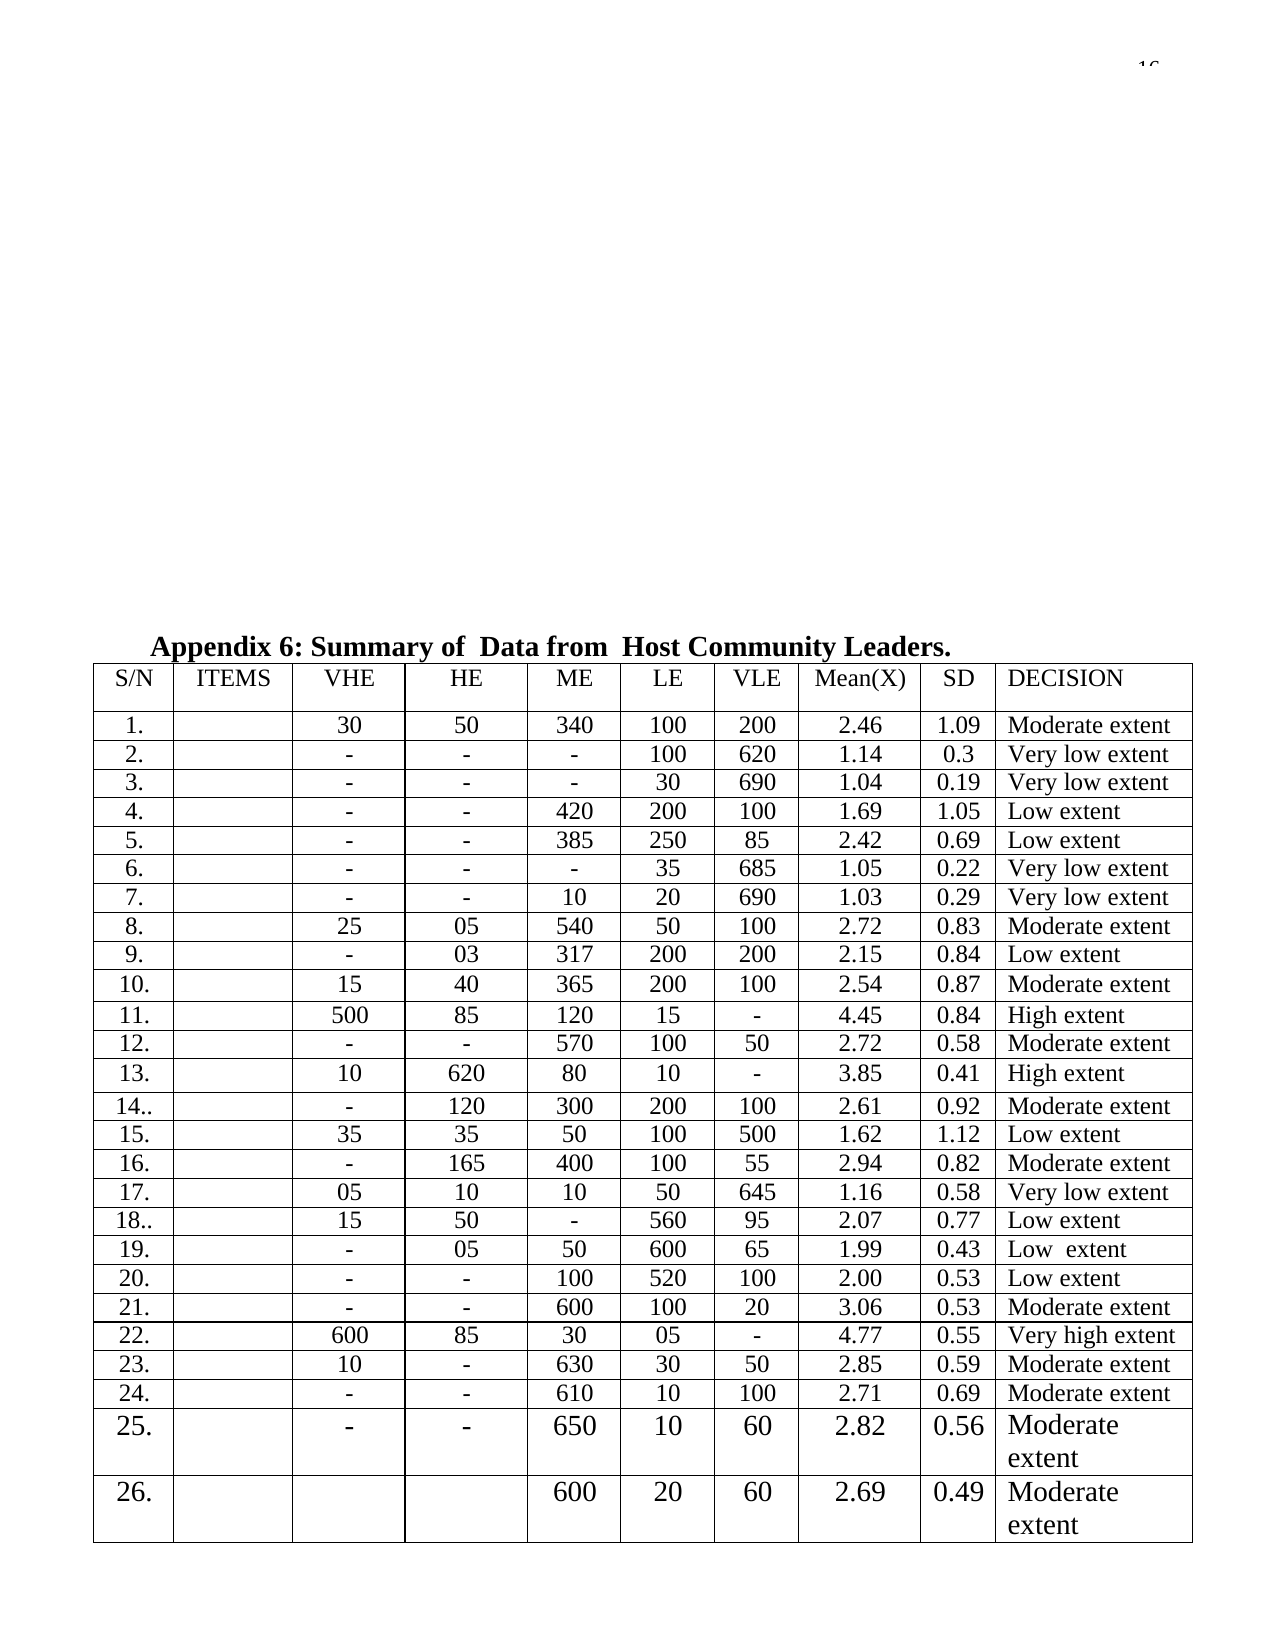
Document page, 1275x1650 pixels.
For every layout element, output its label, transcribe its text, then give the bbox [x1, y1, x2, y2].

table_cell 0.22 [921, 855, 995, 883]
table_cell 2.07 [799, 1208, 920, 1235]
table_cell 100 [528, 1265, 620, 1293]
table_cell [174, 884, 292, 912]
table_cell 645 [715, 1179, 798, 1207]
table_cell 0.69 [921, 1380, 995, 1408]
table_cell - [406, 741, 527, 768]
table_cell Moderate extent [996, 1380, 1192, 1408]
table_cell 0.87 [921, 970, 995, 1001]
table_cell - [406, 1409, 527, 1474]
table_cell 0.55 [921, 1323, 995, 1350]
table_cell 1.99 [799, 1236, 920, 1264]
table_cell - [406, 798, 527, 826]
table_cell 65 [715, 1236, 798, 1264]
table_cell 22. [94, 1323, 173, 1350]
table_cell 2.61 [799, 1093, 920, 1120]
table_cell 200 [621, 970, 714, 1001]
table_cell 35 [406, 1121, 527, 1149]
table_cell 55 [715, 1150, 798, 1178]
table_cell 165 [406, 1150, 527, 1178]
table_cell 610 [528, 1380, 620, 1408]
table_cell 50 [715, 1031, 798, 1058]
table_cell [406, 1476, 527, 1542]
table_cell [174, 970, 292, 1001]
table_cell 2.15 [799, 942, 920, 969]
table_cell 0.41 [921, 1059, 995, 1092]
table_cell 40 [406, 970, 527, 1001]
table_cell 0.59 [921, 1351, 995, 1379]
table_header S/N [94, 664, 173, 711]
table_cell [174, 1121, 292, 1149]
table_cell 690 [715, 884, 798, 912]
table_cell 25. [94, 1409, 173, 1474]
table_header SD [921, 664, 995, 711]
table_cell 0.77 [921, 1208, 995, 1235]
table_cell 120 [406, 1093, 527, 1120]
table_cell 100 [715, 1380, 798, 1408]
table_header VHE [293, 664, 404, 711]
table_cell 0.69 [921, 827, 995, 854]
table_cell 2.46 [799, 712, 920, 740]
table_cell 0.49 [921, 1476, 995, 1542]
table_cell 100 [621, 1121, 714, 1149]
table_cell 20 [621, 1476, 714, 1542]
table_cell Moderate extent [996, 1093, 1192, 1120]
table_cell 7. [94, 884, 173, 912]
table_cell - [293, 855, 404, 883]
table_cell [174, 1476, 292, 1542]
table_cell Moderate extent [996, 1351, 1192, 1379]
table_cell 35 [293, 1121, 404, 1149]
table_cell [174, 855, 292, 883]
table_cell Very low extent [996, 1179, 1192, 1207]
table_cell 100 [715, 798, 798, 826]
table_cell 10. [94, 970, 173, 1001]
table_cell Low extent [996, 942, 1192, 969]
table_cell - [406, 770, 527, 797]
table_cell 1.12 [921, 1121, 995, 1149]
table_cell 420 [528, 798, 620, 826]
table_cell 12. [94, 1031, 173, 1058]
table_cell 520 [621, 1265, 714, 1293]
table_cell High extent [996, 1059, 1192, 1092]
table_cell [174, 1031, 292, 1058]
table_cell - [406, 855, 527, 883]
table_cell Moderate extent [996, 1031, 1192, 1058]
table_cell 500 [715, 1121, 798, 1149]
table_cell 10 [293, 1059, 404, 1092]
table_cell - [293, 1294, 404, 1321]
table_cell 4.77 [799, 1323, 920, 1350]
table_cell 13. [94, 1059, 173, 1092]
table_cell 0.3 [921, 741, 995, 768]
table_cell 20 [621, 884, 714, 912]
table_cell - [406, 827, 527, 854]
table_cell 600 [528, 1294, 620, 1321]
table_cell - [528, 741, 620, 768]
table_cell 2.00 [799, 1265, 920, 1293]
table_cell 21. [94, 1294, 173, 1321]
table_cell Low extent [996, 1265, 1192, 1293]
table_cell 1. [94, 712, 173, 740]
table_cell 15. [94, 1121, 173, 1149]
table_cell 2.72 [799, 913, 920, 941]
table_cell 05 [293, 1179, 404, 1207]
table_cell 50 [621, 1179, 714, 1207]
table_cell 1.04 [799, 770, 920, 797]
table_cell 2.71 [799, 1380, 920, 1408]
table_cell - [528, 770, 620, 797]
table_cell 1.16 [799, 1179, 920, 1207]
table_cell 0.19 [921, 770, 995, 797]
table_cell 4.45 [799, 1002, 920, 1029]
table_cell - [293, 884, 404, 912]
table_cell 15 [293, 1208, 404, 1235]
table_cell 0.53 [921, 1294, 995, 1321]
table_cell 540 [528, 913, 620, 941]
table_cell 0.82 [921, 1150, 995, 1178]
table_cell - [293, 1265, 404, 1293]
table_cell 317 [528, 942, 620, 969]
table_cell 50 [528, 1236, 620, 1264]
table_cell 50 [715, 1351, 798, 1379]
table_cell 560 [621, 1208, 714, 1235]
table_cell Moderate extent [996, 712, 1192, 740]
table_cell 1.62 [799, 1121, 920, 1149]
table_cell Moderate extent [996, 1409, 1192, 1474]
table_cell [174, 712, 292, 740]
table_cell [174, 1002, 292, 1029]
table_cell Very low extent [996, 884, 1192, 912]
table_cell 690 [715, 770, 798, 797]
table_cell 100 [621, 1150, 714, 1178]
table_cell - [293, 1150, 404, 1178]
table_cell Low extent [996, 1208, 1192, 1235]
table_cell - [406, 1031, 527, 1058]
table_cell - [528, 855, 620, 883]
table_cell 50 [406, 712, 527, 740]
table_cell 2.85 [799, 1351, 920, 1379]
table_cell 20 [715, 1294, 798, 1321]
table_cell 340 [528, 712, 620, 740]
table_cell 385 [528, 827, 620, 854]
table_cell 80 [528, 1059, 620, 1092]
table_cell 0.58 [921, 1179, 995, 1207]
table_cell 0.83 [921, 913, 995, 941]
table_cell 200 [715, 942, 798, 969]
table_cell 365 [528, 970, 620, 1001]
table_cell 120 [528, 1002, 620, 1029]
table_cell 10 [621, 1380, 714, 1408]
table_cell 500 [293, 1002, 404, 1029]
table_cell Moderate extent [996, 913, 1192, 941]
table_cell Very high extent [996, 1323, 1192, 1350]
table_cell 18.. [94, 1208, 173, 1235]
table_cell Low extent [996, 798, 1192, 826]
table_cell - [293, 1236, 404, 1264]
table_cell 60 [715, 1476, 798, 1542]
table_cell 0.43 [921, 1236, 995, 1264]
table_cell 1.14 [799, 741, 920, 768]
table_cell 10 [528, 1179, 620, 1207]
table_cell 25 [293, 913, 404, 941]
table_cell 100 [621, 712, 714, 740]
table_cell [174, 1236, 292, 1264]
table_cell 100 [621, 741, 714, 768]
table_cell [174, 1323, 292, 1350]
table_cell 0.53 [921, 1265, 995, 1293]
table_cell 1.03 [799, 884, 920, 912]
table_cell Moderate extent [996, 1150, 1192, 1178]
table_cell 10 [293, 1351, 404, 1379]
table_cell [174, 827, 292, 854]
table_cell 05 [406, 1236, 527, 1264]
table_cell 85 [715, 827, 798, 854]
table_cell [174, 1150, 292, 1178]
table_cell - [406, 1265, 527, 1293]
table_cell 05 [406, 913, 527, 941]
table_cell 100 [715, 913, 798, 941]
table_cell Very low extent [996, 741, 1192, 768]
table_cell 14.. [94, 1093, 173, 1120]
table_cell Very low extent [996, 855, 1192, 883]
table_cell - [715, 1002, 798, 1029]
table_cell - [293, 942, 404, 969]
table_cell Moderate extent [996, 1476, 1192, 1542]
table_cell - [293, 1380, 404, 1408]
table_cell 200 [715, 712, 798, 740]
subtitle Appendix 6: Summary of Data from Host Community Leaders. [150, 629, 1223, 663]
table_header ME [528, 664, 620, 711]
table_cell Moderate extent [996, 1294, 1192, 1321]
table_cell 2. [94, 741, 173, 768]
table_cell - [293, 770, 404, 797]
table_cell 600 [293, 1323, 404, 1350]
table_cell Low extent [996, 827, 1192, 854]
table_cell 1.05 [921, 798, 995, 826]
table_cell [174, 1409, 292, 1474]
table_cell 620 [406, 1059, 527, 1092]
table_cell 2.54 [799, 970, 920, 1001]
table_cell High extent [996, 1002, 1192, 1029]
table_cell 2.72 [799, 1031, 920, 1058]
table_cell Moderate extent [996, 970, 1192, 1001]
table_cell - [715, 1323, 798, 1350]
table_cell - [293, 827, 404, 854]
table_cell - [293, 741, 404, 768]
table_cell 100 [715, 1265, 798, 1293]
table_cell 5. [94, 827, 173, 854]
table_cell 0.92 [921, 1093, 995, 1120]
table_cell [174, 1093, 292, 1120]
table_cell [174, 1351, 292, 1379]
table_cell 10 [621, 1409, 714, 1474]
table_cell 60 [715, 1409, 798, 1474]
table_cell 600 [621, 1236, 714, 1264]
table_cell [293, 1476, 404, 1542]
table_cell 10 [528, 884, 620, 912]
table_cell 200 [621, 942, 714, 969]
table_cell Low extent [996, 1121, 1192, 1149]
table_cell - [528, 1208, 620, 1235]
table_cell 250 [621, 827, 714, 854]
table_cell 6. [94, 855, 173, 883]
table_cell Low extent [996, 1236, 1192, 1264]
table_cell 100 [621, 1031, 714, 1058]
table_cell 8. [94, 913, 173, 941]
table_cell - [715, 1059, 798, 1092]
table_cell - [406, 1351, 527, 1379]
table_cell 570 [528, 1031, 620, 1058]
table_cell 20. [94, 1265, 173, 1293]
table_cell - [406, 1294, 527, 1321]
table_cell 4. [94, 798, 173, 826]
table_cell [174, 770, 292, 797]
table_cell 100 [715, 970, 798, 1001]
table_cell [174, 798, 292, 826]
table_cell 3. [94, 770, 173, 797]
table_cell 600 [528, 1476, 620, 1542]
table_cell 26. [94, 1476, 173, 1542]
table_cell 650 [528, 1409, 620, 1474]
table_cell 2.94 [799, 1150, 920, 1178]
table_cell - [293, 1093, 404, 1120]
table_cell 685 [715, 855, 798, 883]
table_cell 200 [621, 1093, 714, 1120]
table_cell 24. [94, 1380, 173, 1408]
table_cell 0.56 [921, 1409, 995, 1474]
table_cell 0.84 [921, 1002, 995, 1029]
table_cell 10 [406, 1179, 527, 1207]
table_cell 85 [406, 1323, 527, 1350]
table_header ITEMS [174, 664, 292, 711]
table_cell - [293, 798, 404, 826]
table_cell 2.42 [799, 827, 920, 854]
table_cell 35 [621, 855, 714, 883]
table_header HE [406, 664, 527, 711]
table_cell 100 [715, 1093, 798, 1120]
table_cell 1.69 [799, 798, 920, 826]
table_cell [174, 1265, 292, 1293]
table_cell 30 [293, 712, 404, 740]
table_cell [174, 1294, 292, 1321]
table_cell 95 [715, 1208, 798, 1235]
table_cell 50 [406, 1208, 527, 1235]
table_cell 0.29 [921, 884, 995, 912]
table_cell [174, 913, 292, 941]
table_cell 1.09 [921, 712, 995, 740]
table_cell 50 [621, 913, 714, 941]
table_cell 2.69 [799, 1476, 920, 1542]
table_cell 10 [621, 1059, 714, 1092]
table_cell 30 [528, 1323, 620, 1350]
table_cell 100 [621, 1294, 714, 1321]
table_cell 30 [621, 770, 714, 797]
table_cell 50 [528, 1121, 620, 1149]
table_cell 05 [621, 1323, 714, 1350]
table_cell 16. [94, 1150, 173, 1178]
table_header DECISION [996, 664, 1192, 711]
table_cell [174, 1059, 292, 1092]
table_cell Very low extent [996, 770, 1192, 797]
table_cell 0.58 [921, 1031, 995, 1058]
table_header Mean(X) [799, 664, 920, 711]
table_cell 85 [406, 1002, 527, 1029]
table_cell 620 [715, 741, 798, 768]
table_cell 3.85 [799, 1059, 920, 1092]
table_cell [174, 741, 292, 768]
table_header LE [621, 664, 714, 711]
table_cell 3.06 [799, 1294, 920, 1321]
table_cell - [293, 1409, 404, 1474]
table_header VLE [715, 664, 798, 711]
table_cell 200 [621, 798, 714, 826]
table_cell - [293, 1031, 404, 1058]
table_cell [174, 1179, 292, 1207]
table_cell 630 [528, 1351, 620, 1379]
table_cell 400 [528, 1150, 620, 1178]
table_cell [174, 1380, 292, 1408]
table_cell - [406, 884, 527, 912]
table_cell [174, 1208, 292, 1235]
table_cell 300 [528, 1093, 620, 1120]
table_cell 30 [621, 1351, 714, 1379]
table_cell 15 [621, 1002, 714, 1029]
table_cell 17. [94, 1179, 173, 1207]
table_cell 9. [94, 942, 173, 969]
table_cell 11. [94, 1002, 173, 1029]
table_cell 19. [94, 1236, 173, 1264]
table_cell [174, 942, 292, 969]
table_cell 15 [293, 970, 404, 1001]
table_cell 03 [406, 942, 527, 969]
table_cell 23. [94, 1351, 173, 1379]
table_cell 0.84 [921, 942, 995, 969]
table_cell 1.05 [799, 855, 920, 883]
table_cell 2.82 [799, 1409, 920, 1474]
table_cell - [406, 1380, 527, 1408]
